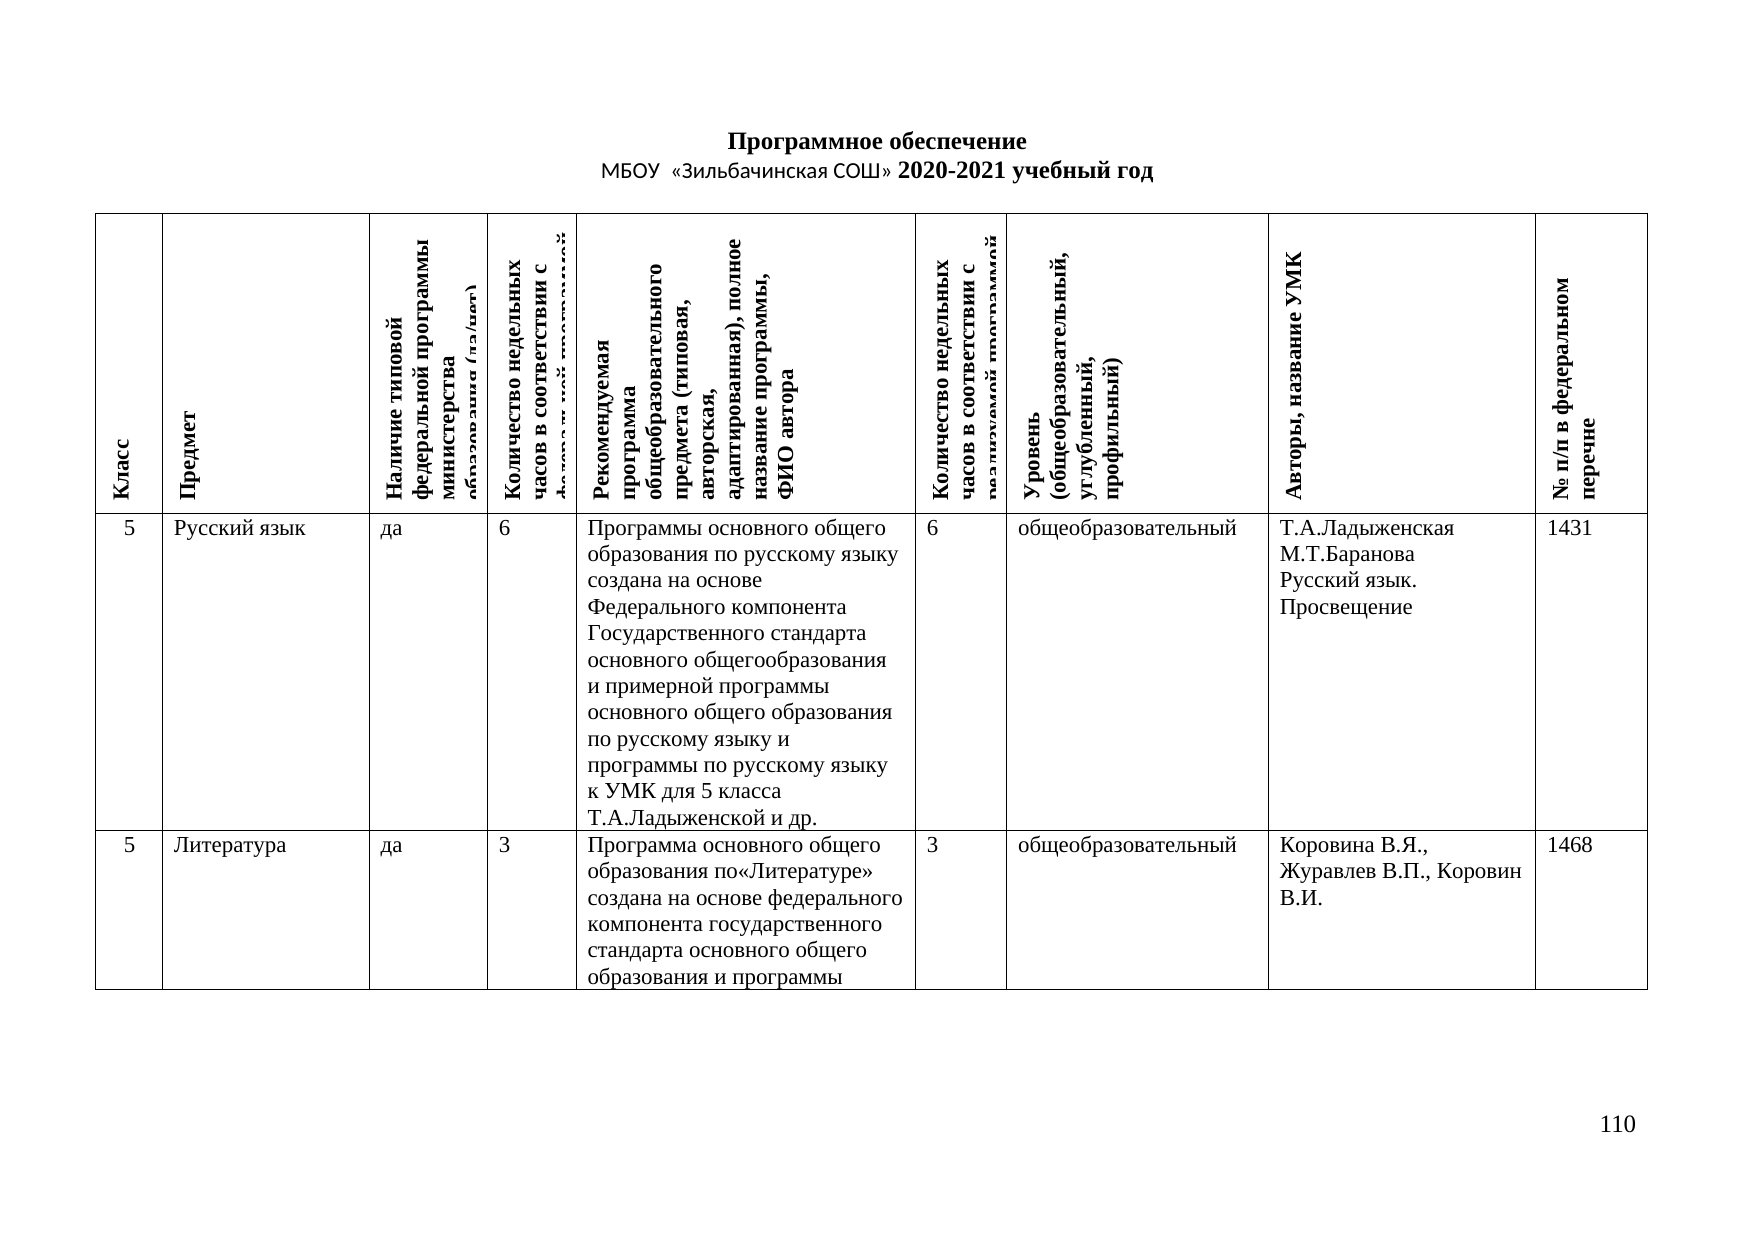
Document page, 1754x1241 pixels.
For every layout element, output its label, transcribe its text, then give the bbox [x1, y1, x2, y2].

text Программное обеспечение [118, 126, 1636, 155]
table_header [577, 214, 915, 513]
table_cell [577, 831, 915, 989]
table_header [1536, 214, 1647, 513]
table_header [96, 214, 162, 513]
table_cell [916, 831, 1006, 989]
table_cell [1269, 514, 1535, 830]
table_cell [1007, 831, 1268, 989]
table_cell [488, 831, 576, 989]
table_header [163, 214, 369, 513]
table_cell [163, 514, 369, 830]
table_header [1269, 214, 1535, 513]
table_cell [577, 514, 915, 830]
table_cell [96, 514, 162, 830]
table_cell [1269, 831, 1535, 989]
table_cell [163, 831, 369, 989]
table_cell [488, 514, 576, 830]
text МБОУ «Зильбачинская СОШ» 2020-2021 учебный год [118, 155, 1636, 184]
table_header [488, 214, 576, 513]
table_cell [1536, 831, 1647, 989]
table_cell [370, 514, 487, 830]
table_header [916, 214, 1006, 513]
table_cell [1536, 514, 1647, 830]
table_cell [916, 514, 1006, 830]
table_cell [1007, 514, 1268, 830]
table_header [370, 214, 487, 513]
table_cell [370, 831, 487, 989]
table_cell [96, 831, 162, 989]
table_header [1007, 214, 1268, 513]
